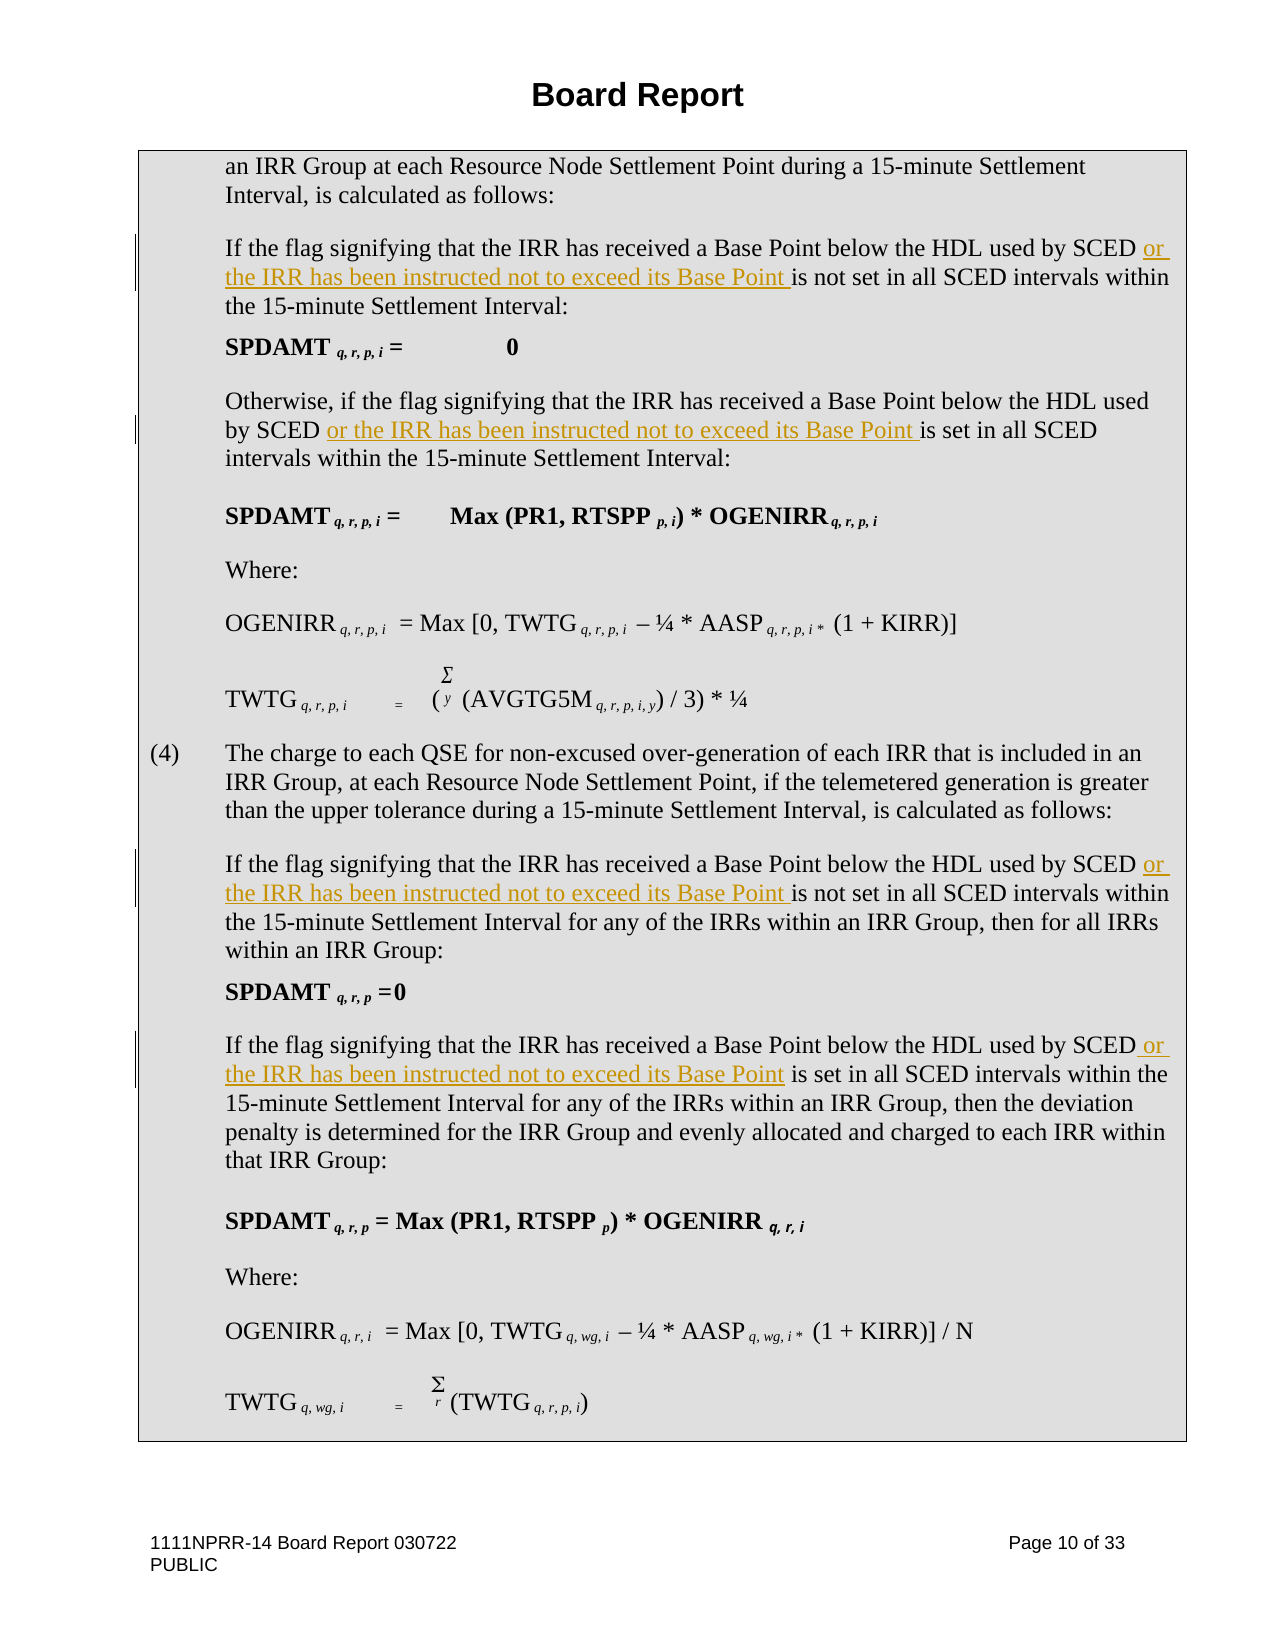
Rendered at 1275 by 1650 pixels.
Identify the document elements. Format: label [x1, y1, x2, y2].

table_header [139, 151, 1186, 1441]
